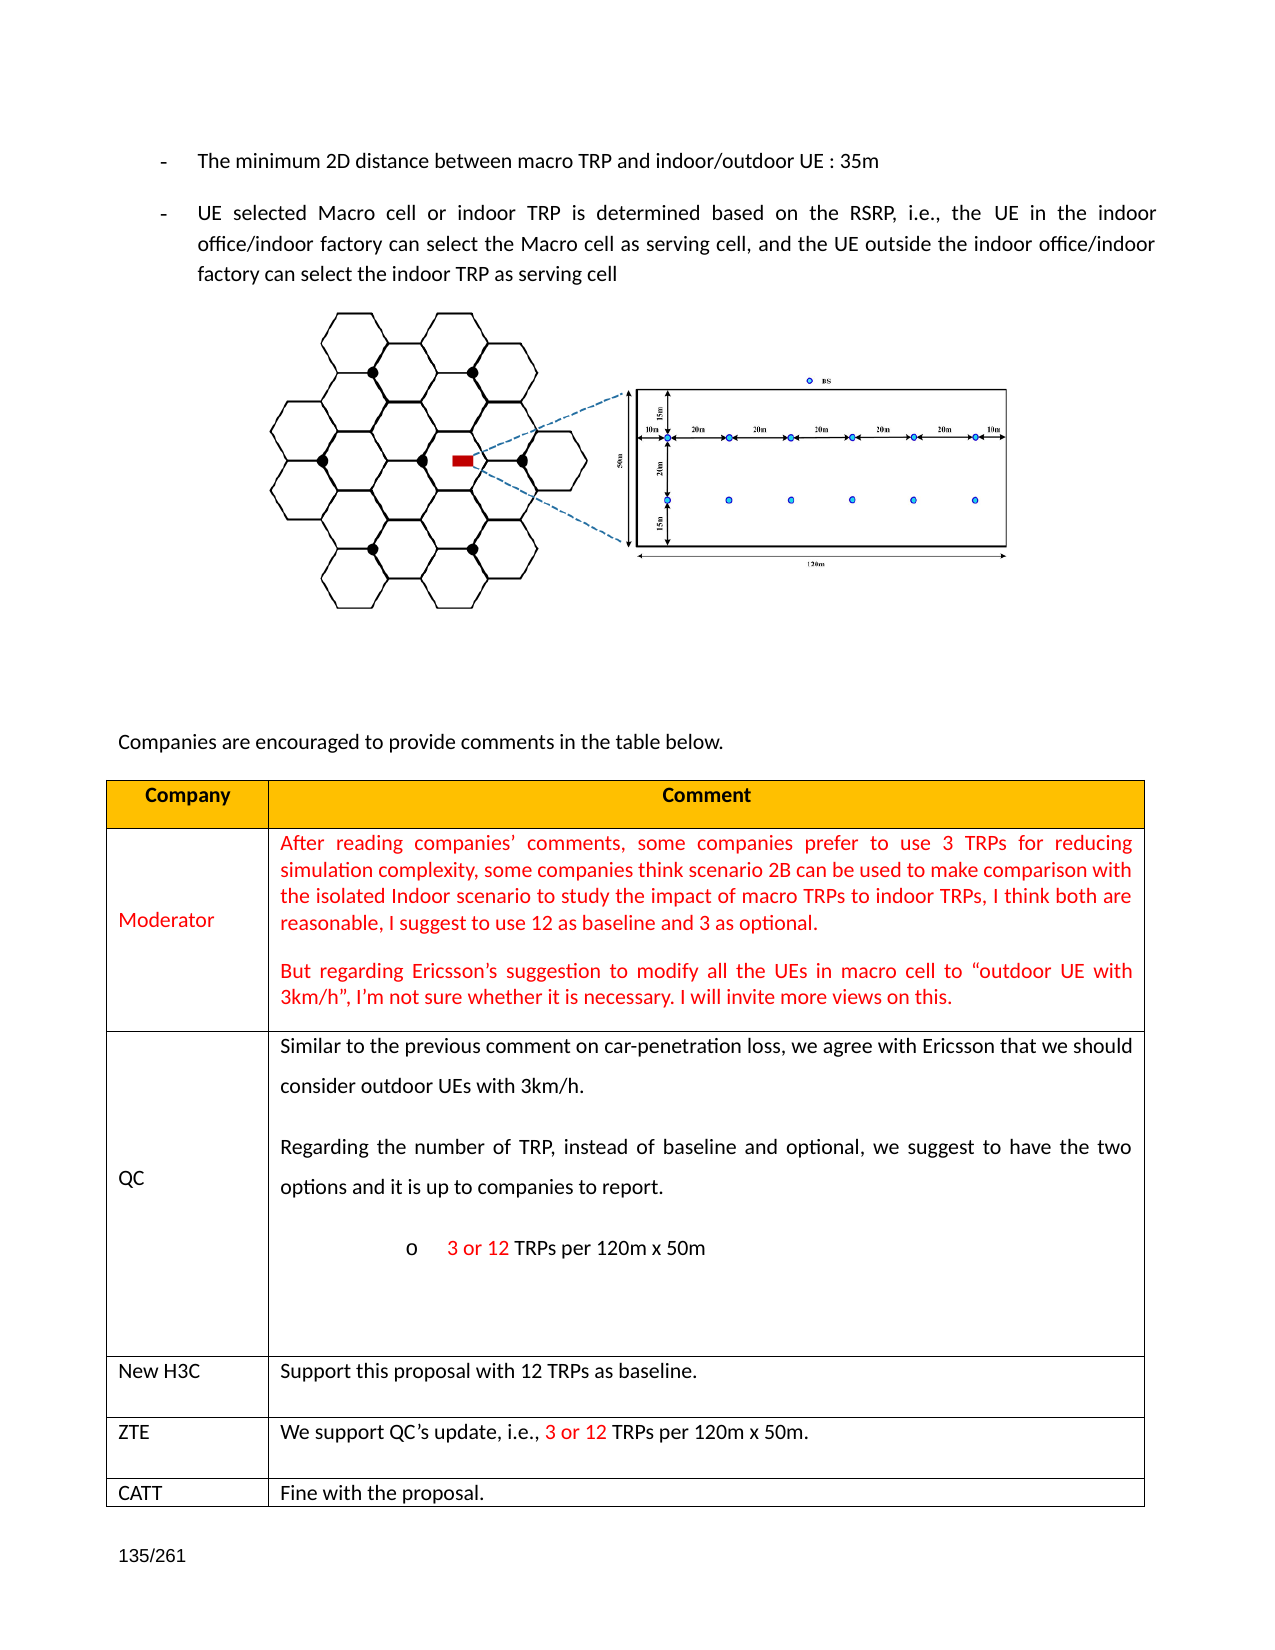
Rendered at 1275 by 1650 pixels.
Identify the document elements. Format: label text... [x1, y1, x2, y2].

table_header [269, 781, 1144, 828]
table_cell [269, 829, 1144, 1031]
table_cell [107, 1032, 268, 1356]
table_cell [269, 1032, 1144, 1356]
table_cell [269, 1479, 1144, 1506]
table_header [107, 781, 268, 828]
text Companies are encouraged to provide comments in the table below. [118, 728, 1157, 755]
picture [268, 311, 1007, 609]
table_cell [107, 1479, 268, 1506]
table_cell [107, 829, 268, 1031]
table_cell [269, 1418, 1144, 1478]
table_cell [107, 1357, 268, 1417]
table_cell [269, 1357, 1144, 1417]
list The minimum 2D distance between macro TRP and indoor/outdoor UE : 35m [160, 148, 1157, 174]
list UE selected Macro cell or indoor TRP is determined based on the RSRP, i.e., the UE in the indoor office/indoor factory can select the Macro cell as serving cell, and the UE outside the indoor office/indoor factory can select the indoor TRP as serving cell [160, 199, 1157, 287]
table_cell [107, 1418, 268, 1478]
